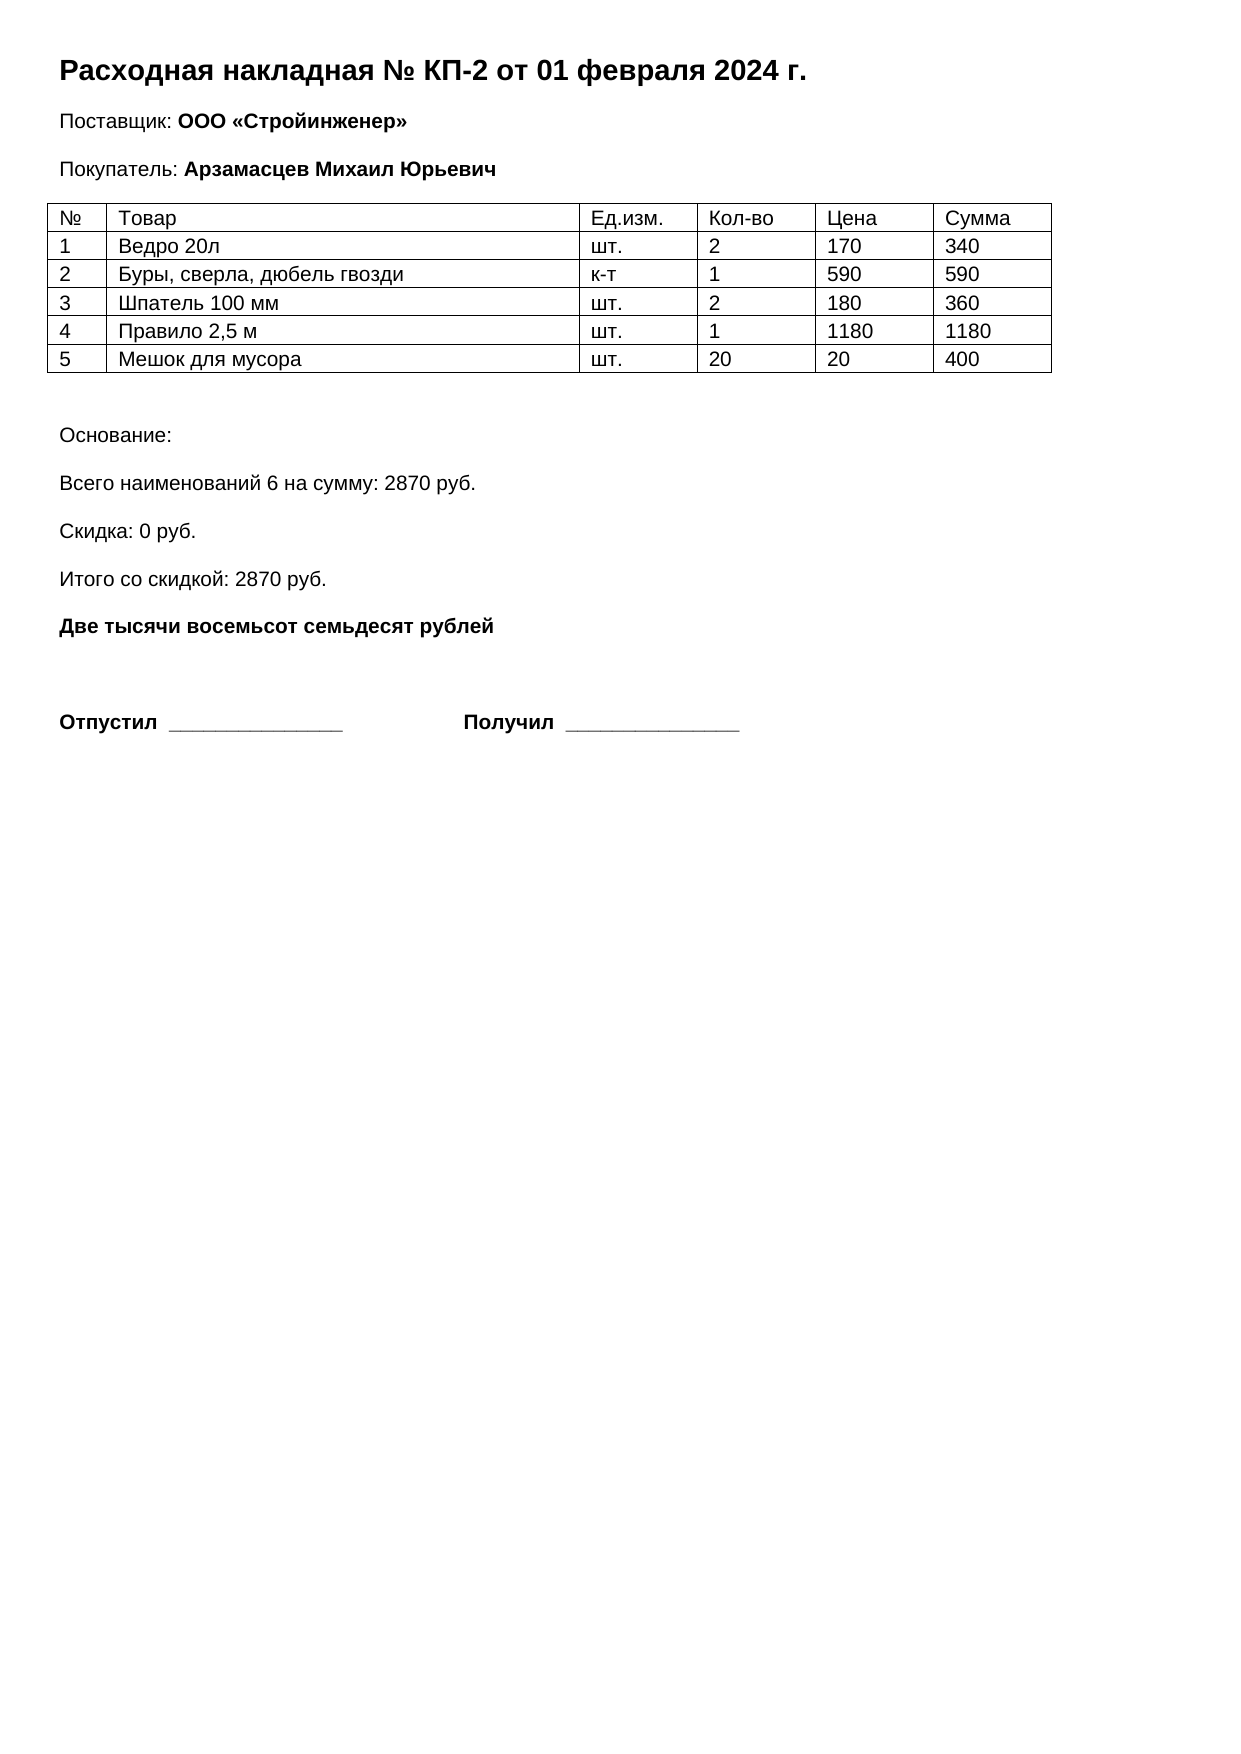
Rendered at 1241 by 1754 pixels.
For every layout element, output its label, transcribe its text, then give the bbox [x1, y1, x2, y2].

table_header № [48, 204, 106, 231]
table_cell 20 [698, 345, 815, 372]
table_cell 3 [48, 288, 106, 315]
table_cell 1 [48, 232, 106, 259]
table_cell Шпатель 100 мм [107, 288, 579, 315]
table_cell 180 [816, 288, 933, 315]
table_header Товар [107, 204, 579, 231]
table_cell 1 [698, 260, 815, 287]
table_cell 4 [48, 316, 106, 343]
text Отпустил _______________ Получил _______________ [59, 708, 1181, 735]
table_cell Буры, сверла, дюбель гвозди [107, 260, 579, 287]
table_cell 400 [934, 345, 1051, 372]
table_cell 2 [698, 288, 815, 315]
table_cell Мешок для мусора [107, 345, 579, 372]
table_cell 2 [48, 260, 106, 287]
table_cell Ведро 20л [107, 232, 579, 259]
table_cell Правило 2,5 м [107, 316, 579, 343]
table_cell 340 [934, 232, 1051, 259]
table_header Сумма [934, 204, 1051, 231]
table_cell 590 [816, 260, 933, 287]
text Поставщик: ООО «Стройинженер» [59, 107, 1181, 134]
table_cell шт. [580, 232, 697, 259]
table_cell шт. [580, 345, 697, 372]
text Покупатель: Арзамасцев Михаил Юрьевич [59, 155, 1181, 182]
table_cell шт. [580, 316, 697, 343]
table_cell 1180 [934, 316, 1051, 343]
text Расходная накладная № КП-2 от 01 февраля 2024 г. [591, 59, 1181, 86]
table_cell 2 [698, 232, 815, 259]
table_cell шт. [580, 288, 697, 315]
text Скидка: 0 руб. [59, 516, 1181, 543]
table_header Кол-во [698, 204, 815, 231]
table_cell 5 [48, 345, 106, 372]
text Основание: [59, 421, 1181, 448]
table_cell 1 [698, 316, 815, 343]
text Расходная накладная № КП-2 от 01 февраля 2024 г. [59, 59, 587, 86]
table_header Цена [816, 204, 933, 231]
table_cell 20 [816, 345, 933, 372]
table_cell к-т [580, 260, 697, 287]
table_cell 590 [934, 260, 1051, 287]
text Две тысячи восемьсот семьдесят рублей [59, 612, 1181, 639]
table_cell 1180 [816, 316, 933, 343]
table_cell 170 [816, 232, 933, 259]
table_header Ед.изм. [580, 204, 697, 231]
table_cell 360 [934, 288, 1051, 315]
text Итого со скидкой: 2870 руб. [59, 564, 1181, 591]
text Всего наименований 6 на сумму: 2870 руб. [59, 468, 1181, 496]
